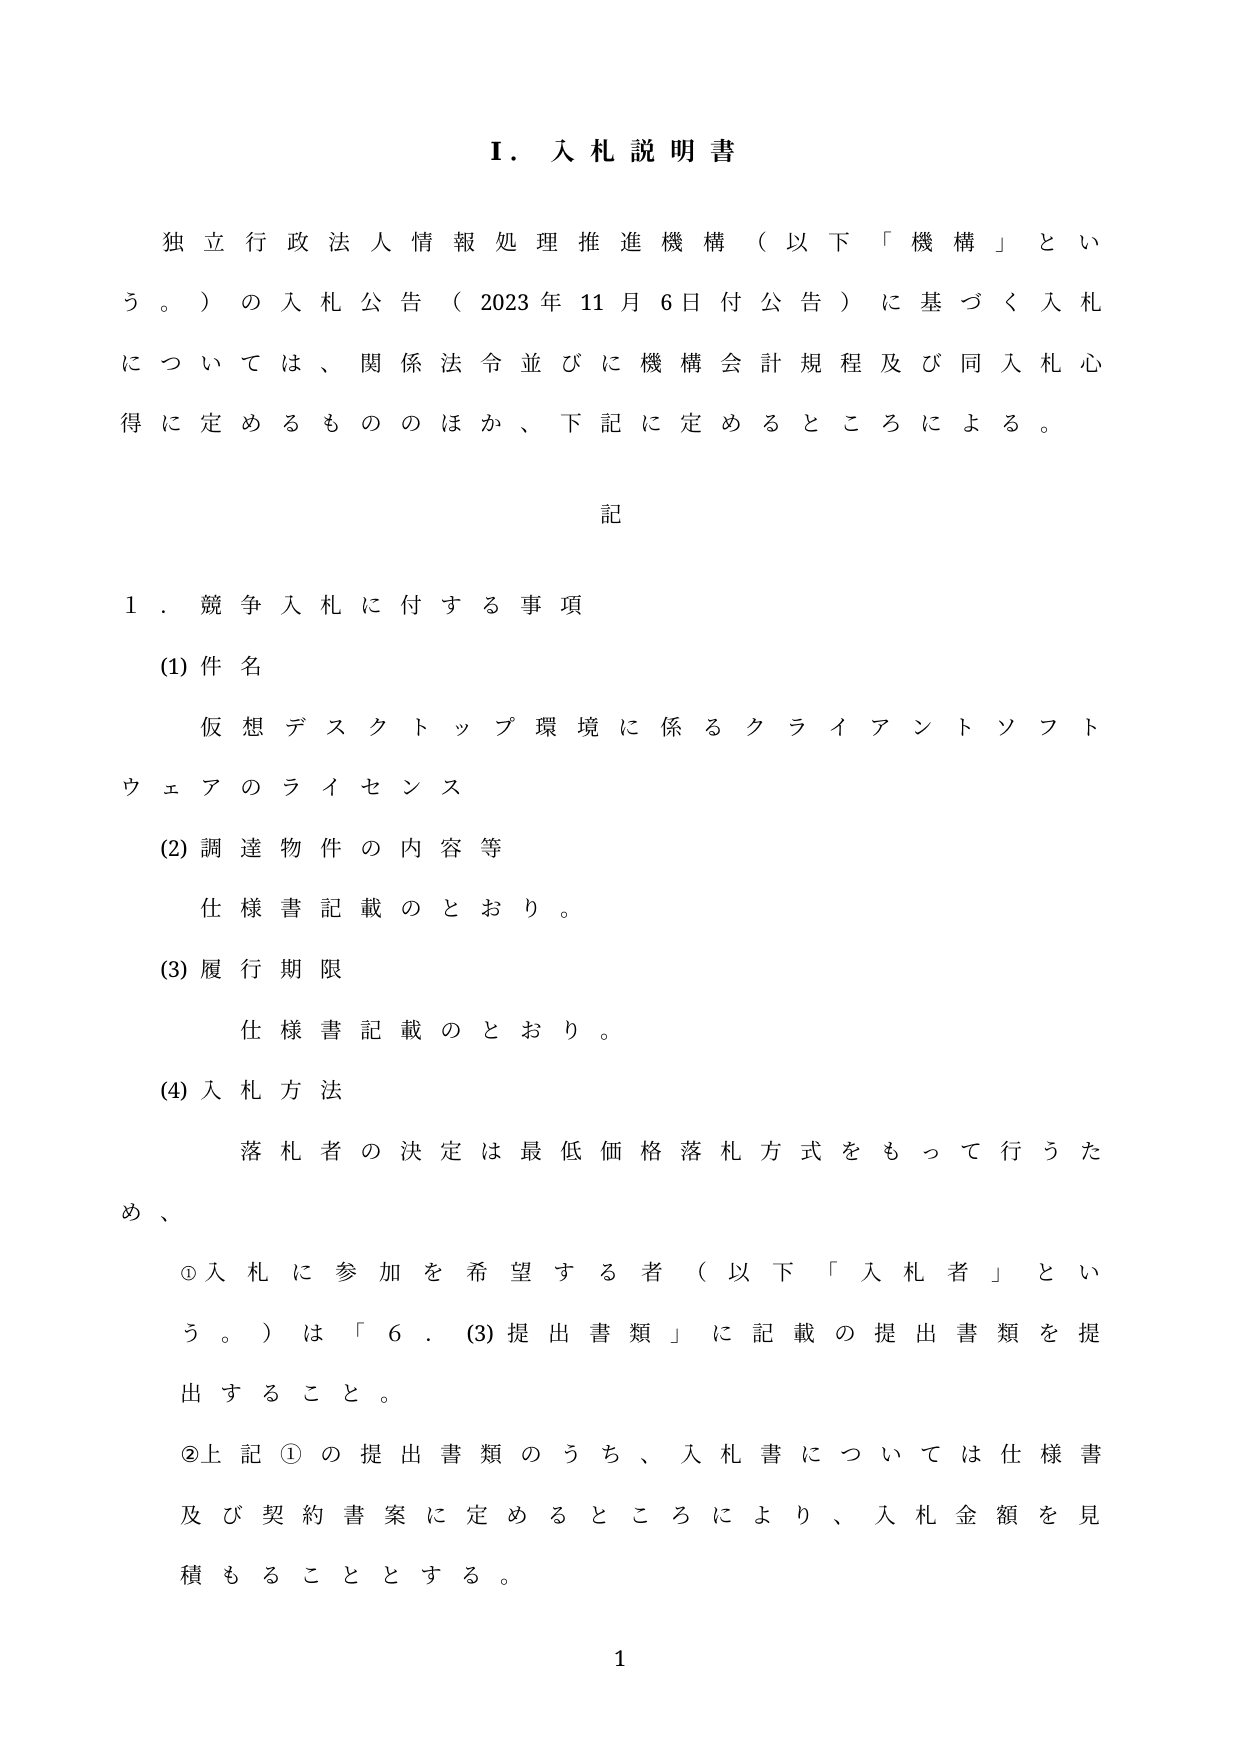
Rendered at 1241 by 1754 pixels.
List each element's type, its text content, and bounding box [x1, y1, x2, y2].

text (2) 調達物件の内容等 [120, 816, 1120, 877]
text ①入札に参加を希望する者（以下「入札者」という。）は「６．(3)提出書類」に記載の提出書類を提出すること。 [161, 1241, 1120, 1423]
text 仕様書記載のとおり。 [120, 998, 1120, 1059]
text (1) 件名 [120, 634, 1120, 695]
text 仮想デスクトップ環境に係るクライアントソフトウェアのライセンス [120, 695, 1120, 816]
text 落札者の決定は最低価格落札方式をもって行うため、 [120, 1119, 1120, 1241]
text 独立行政法人情報処理推進機構（以下「機構」という。）の入札公告（2023年11月6日付公告）に基づく入札については、関係法令並びに機構会計規程及び同入札心得に定めるもののほか、下記に定めるところによる。 [120, 210, 1120, 453]
list ②上記①の提出書類のうち、入札書については仕様書及び契約書案に定めるところにより、入札金額を見積もることとする。 [160, 1423, 1120, 1604]
text 記 [120, 483, 1120, 543]
text １．競争入札に付する事項 [120, 574, 1120, 634]
text 仕様書記載のとおり。 [120, 877, 1120, 938]
text (3) 履行期限 [120, 938, 1120, 998]
text Ⅰ．入札説明書 [120, 119, 1120, 180]
text (4) 入札方法 [120, 1059, 1120, 1119]
